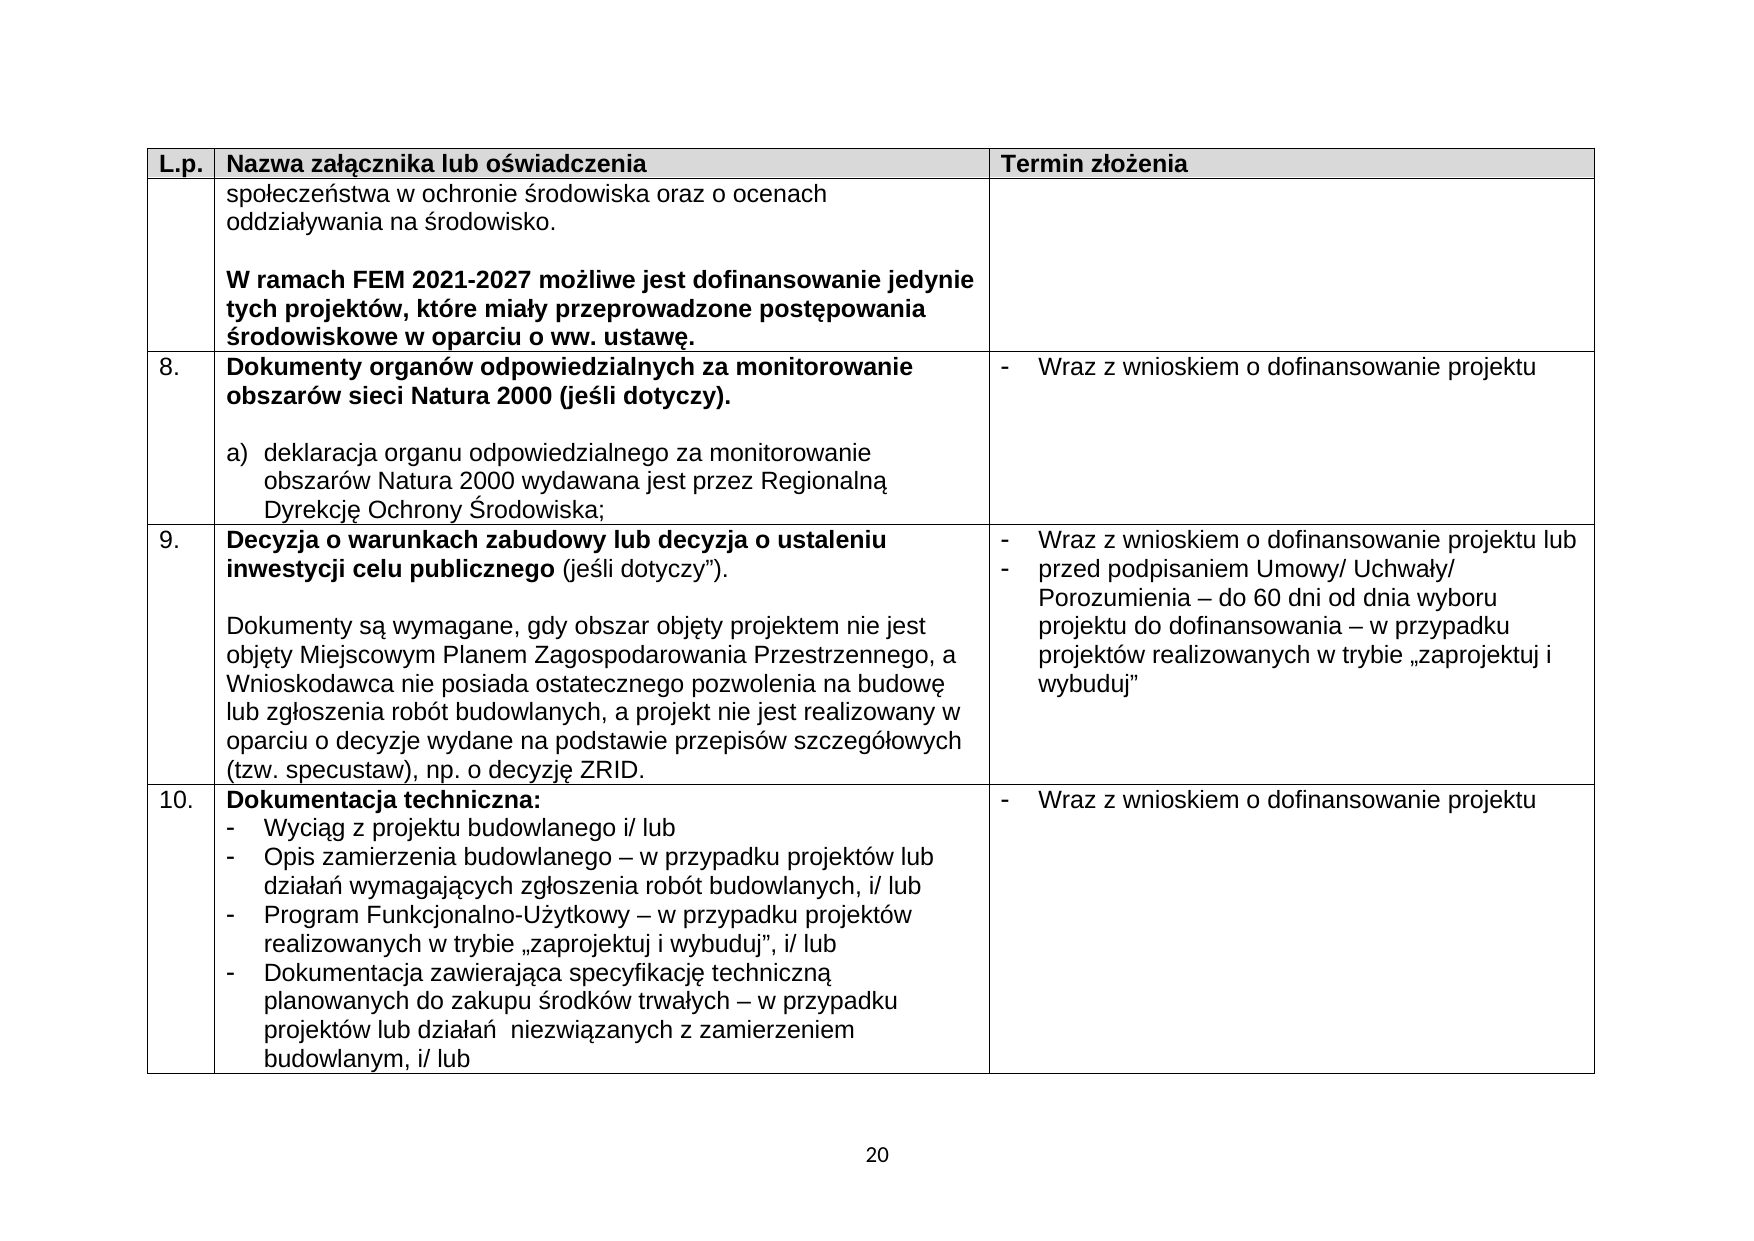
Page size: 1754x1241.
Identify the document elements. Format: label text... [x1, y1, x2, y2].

table_cell Wraz z wnioskiem o dofinansowanie projektu [990, 352, 1594, 524]
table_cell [215, 785, 989, 1073]
table_cell [148, 525, 214, 784]
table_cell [215, 179, 989, 351]
table_cell [148, 179, 214, 351]
table_header L.p. [148, 149, 214, 177]
table_cell Decyzja o warunkach zabudowy lub decyzja o ustaleniu inwestycji celu publicznego (jeśli dotyczy”). Dokumenty są wymagane, gdy obszar objęty projektem nie jest objęty Miejscowym Planem Zagospodarowania Przestrzennego, a Wnioskodawca nie posiada ostatecznego pozwolenia na budowę lub zgłoszenia robót budowlanych, a projekt nie jest realizowany w oparciu o decyzje wydane na podstawie przepisów szczegółowych (tzw. specustaw), np. o decyzję ZRID. [215, 525, 989, 784]
table_header Termin złożenia [990, 149, 1594, 177]
table_cell [148, 352, 214, 524]
table_cell Dokumenty organów odpowiedzialnych za monitorowanie obszarów sieci Natura 2000 (jeśli dotyczy). deklaracja organu odpowiedzialnego za monitorowanie obszarów Natura 2000 wydawana jest przez Regionalną Dyrekcję Ochrony Środowiska; [215, 352, 989, 524]
table_cell [148, 785, 214, 1073]
table_header Nazwa załącznika lub oświadczenia [215, 149, 989, 177]
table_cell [990, 179, 1594, 351]
table_cell Wraz z wnioskiem o dofinansowanie projektu lub przed podpisaniem Umowy/ Uchwały/ Porozumienia – do 60 dni od dnia wyboru projektu do dofinansowania – w przypadku projektów realizowanych w trybie „zaprojektuj i wybuduj” [990, 525, 1594, 784]
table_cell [990, 785, 1594, 1073]
